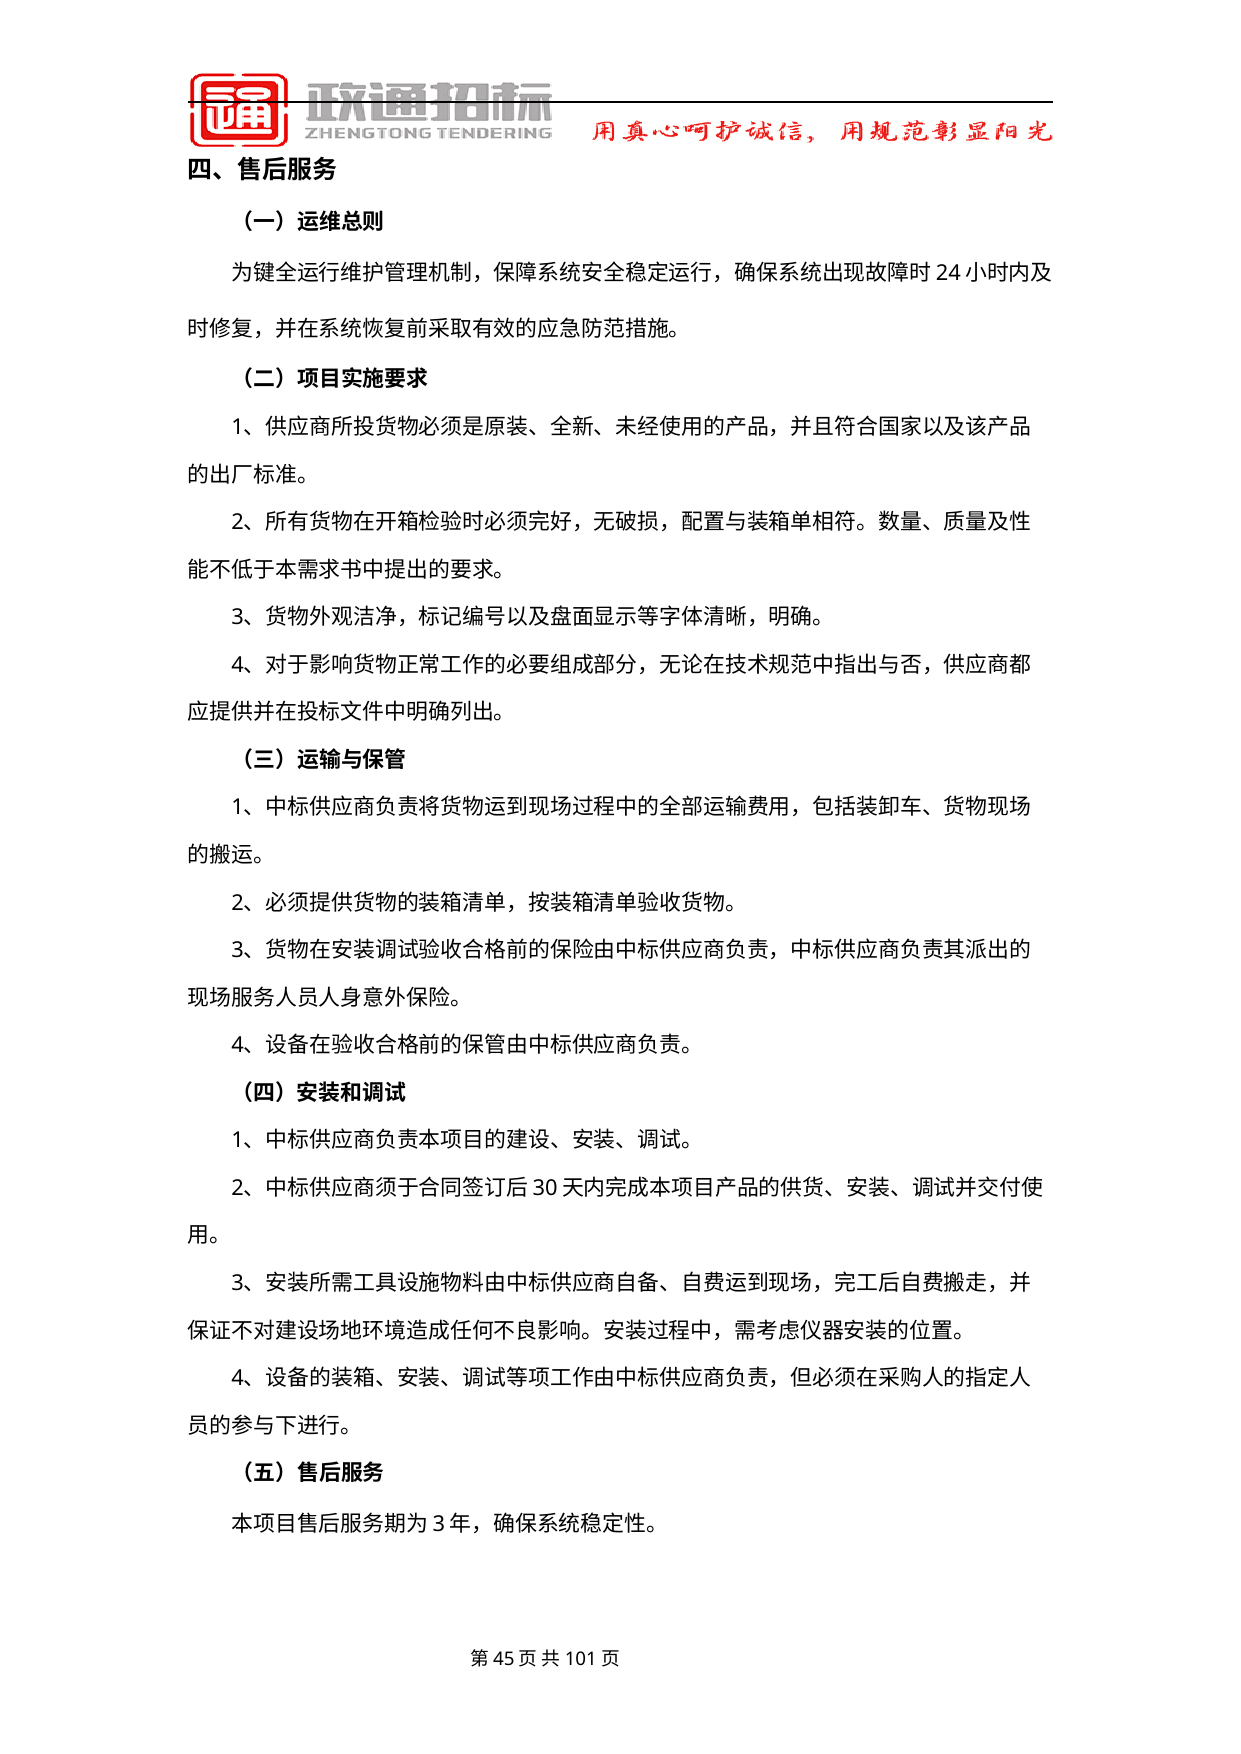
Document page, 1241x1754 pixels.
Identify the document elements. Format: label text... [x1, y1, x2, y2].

picture [188, 103, 1053, 147]
text 3、货物在安装调试验收合格前的保险由中标供应商负责，中标供应商负责其派出的现场服务人员人身意外保险。 [187, 932, 1053, 1011]
text 1、供应商所投货物必须是原装、全新、未经使用的产品，并且符合国家以及该产品的出厂标准。 [187, 409, 1053, 488]
text 3、货物外观洁净，标记编号以及盘面显示等字体清晰，明确。 [187, 599, 1053, 631]
text （四）安装和调试 [187, 1075, 1053, 1106]
subtitle （五）售后服务 [187, 1455, 1053, 1487]
subtitle （三）运输与保管 [187, 742, 1053, 773]
subtitle （二）项目实施要求 [187, 361, 1053, 393]
text 2、所有货物在开箱检验时必须完好，无破损，配置与装箱单相符。数量、质量及性能不低于本需求书中提出的要求。 [187, 504, 1053, 583]
text 2、必须提供货物的装箱清单，按装箱清单验收货物。 [187, 884, 1053, 916]
text 4、对于影响货物正常工作的必要组成部分，无论在技术规范中指出与否，供应商都应提供并在投标文件中明确列出。 [187, 647, 1053, 726]
subtitle 四、售后服务 [187, 150, 1053, 186]
subtitle （一）运维总则 [187, 204, 1053, 236]
text 1、中标供应商负责本项目的建设、安装、调试。 [187, 1122, 1053, 1154]
text 2、中标供应商须于合同签订后30天内完成本项目产品的供货、安装、调试并交付使用。 [187, 1170, 1053, 1249]
text 3、安装所需工具设施物料由中标供应商自备、自费运到现场，完工后自费搬走，并保证不对建设场地环境造成任何不良影响。安装过程中，需考虑仪器安装的位置。 [187, 1265, 1053, 1344]
text 为键全运行维护管理机制，保障系统安全稳定运行，确保系统出现故障时24小时内及时修复，并在系统恢复前采取有效的应急防范措施。 [187, 252, 1053, 346]
text 4、设备在验收合格前的保管由中标供应商负责。 [187, 1027, 1053, 1059]
text 本项目售后服务期为3年，确保系统稳定性。 [187, 1503, 1053, 1540]
text 1、中标供应商负责将货物运到现场过程中的全部运输费用，包括装卸车、货物现场的搬运。 [187, 789, 1053, 869]
text 4、设备的装箱、安装、调试等项工作由中标供应商负责，但必须在采购人的指定人员的参与下进行。 [187, 1360, 1053, 1439]
picture [188, 73, 1053, 101]
